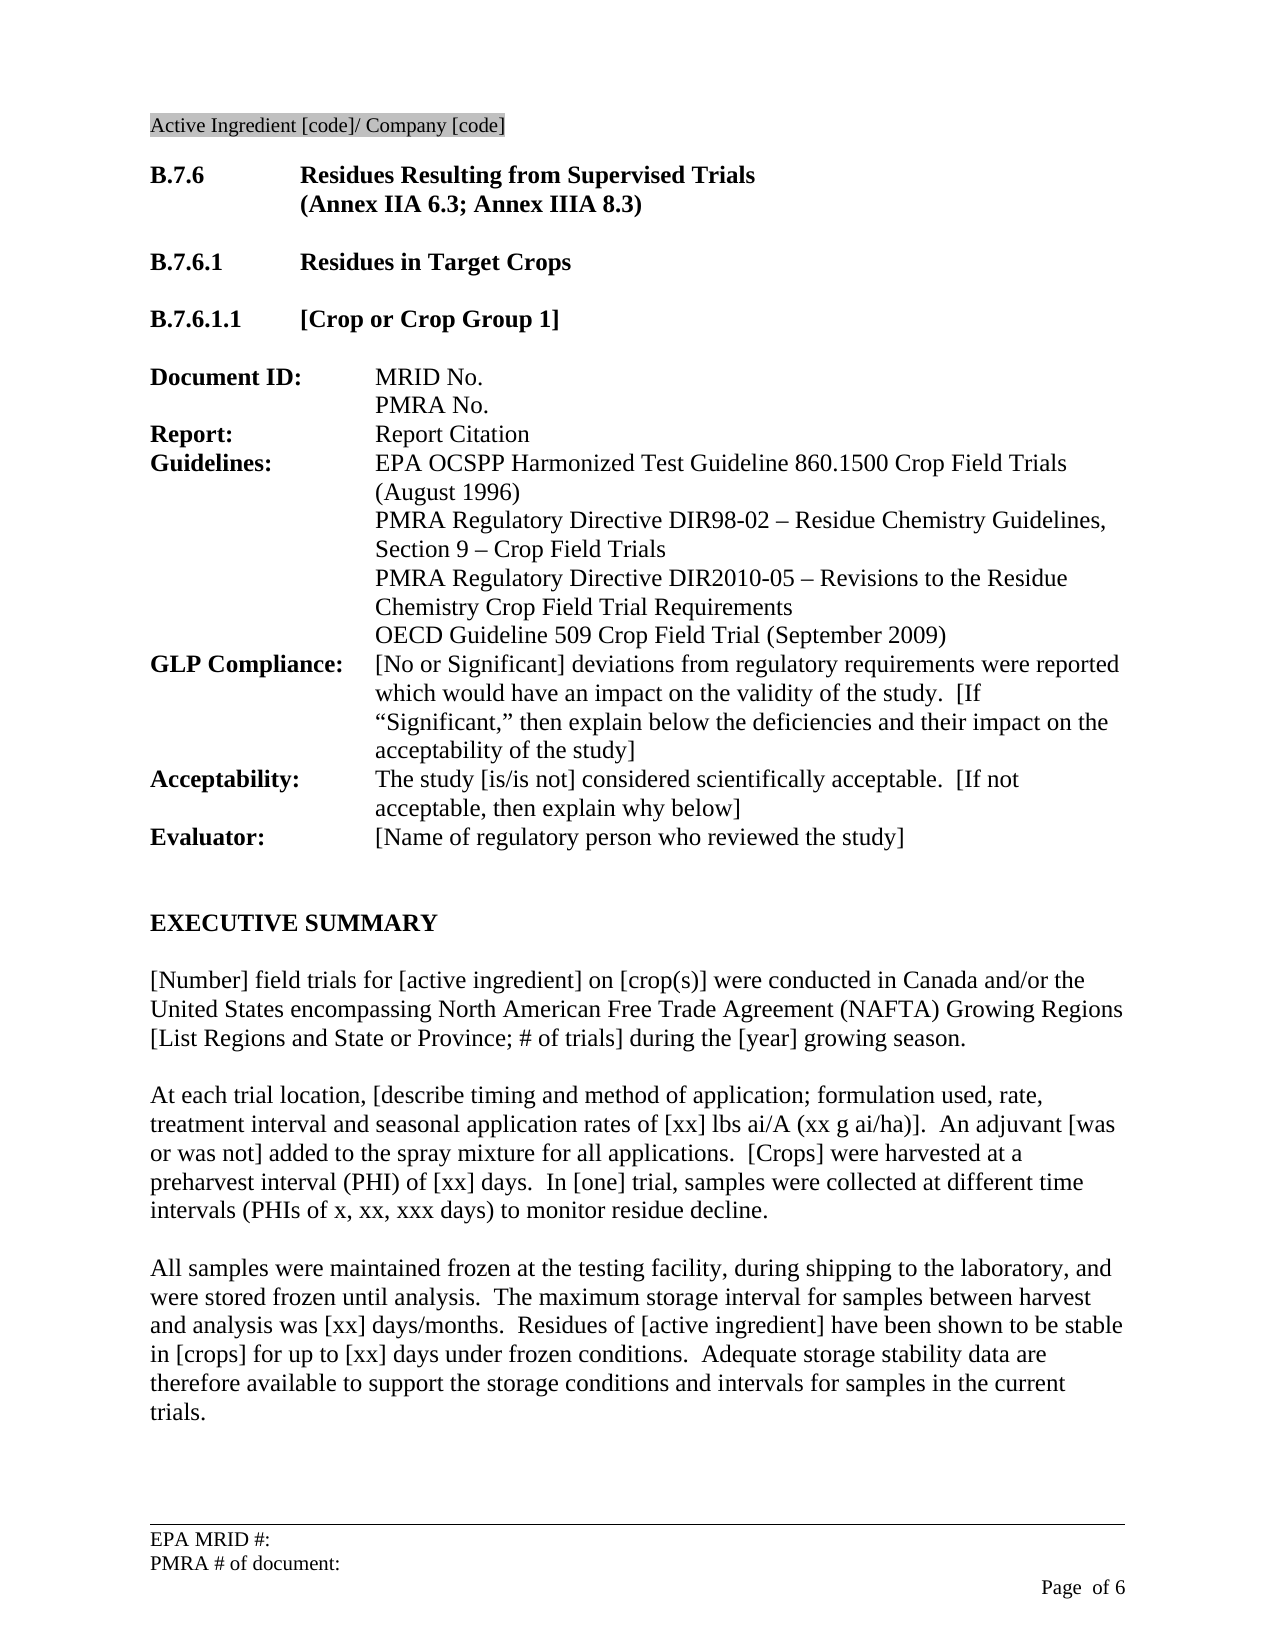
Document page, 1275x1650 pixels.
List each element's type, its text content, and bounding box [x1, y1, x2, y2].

text All samples were maintained frozen at the testing facility, during shipping to the laboratory, and were stored frozen until analysis. The maximum storage interval for samples between harvest and analysis was [xx] days/months. Residues of [active ingredient] have been shown to be stable in [crops] for up to [xx] days under frozen conditions. Adequate storage stability data are therefore available to support the storage conditions and intervals for samples in the current trials. [150, 1253, 1125, 1426]
text Evaluator: [Name of regulatory person who reviewed the study] [150, 822, 1125, 851]
text PMRA Regulatory Directive DIR2010-05 – Revisions to the Residue Chemistry Crop Field Trial Requirements OECD Guideline 509 Crop Field Trial (September 2009) [150, 563, 1125, 649]
text B.7.6 Residues Resulting from Supervised Trials [150, 161, 1125, 189]
text Document ID: MRID No. [150, 362, 1125, 391]
text B.7.6.1.1 [Crop or Crop Group 1] [150, 304, 1125, 333]
text [Number] field trials for [active ingredient] on [crop(s)] were conducted in Canada and/or the United States encompassing North American Free Trade Agreement (NAFTA) Growing Regions [List Regions and State or Province; # of trials] during the [year] growing season. [150, 966, 1125, 1052]
text EXECUTIVE SUMMARY [150, 908, 1125, 937]
text B.7.6.1 Residues in Target Crops [150, 247, 1125, 276]
text (Annex IIA 6.3; Annex IIIA 8.3) [150, 189, 1125, 218]
text GLP Compliance: [No or Significant] deviations from regulatory requirements were reported which would have an impact on the validity of the study. [If “Significant,” then explain below the deficiencies and their impact on the acceptability of the study] [150, 649, 1125, 764]
subtitle Report: Report Citation [150, 419, 1125, 448]
text Acceptability: The study [is/is not] considered scientifically acceptable. [If not acceptable, then explain why below] [150, 764, 1125, 822]
text At each trial location, [describe timing and method of application; formulation used, rate, treatment interval and seasonal application rates of [xx] lbs ai/A (xx g ai/ha)]. An adjuvant [was or was not] added to the spray mixture for all applications. [Crops] were harvested at a preharvest interval (PHI) of [xx] days. In [one] trial, samples were collected at different time intervals (PHIs of x, xx, xxx days) to monitor residue decline. [150, 1081, 1125, 1224]
text PMRA No. [150, 391, 1125, 419]
text Guidelines: EPA OCSPP Harmonized Test Guideline 860.1500 Crop Field Trials (August 1996) PMRA Regulatory Directive DIR98-02 – Residue Chemistry Guidelines, Section 9 – Crop Field Trials [150, 448, 1125, 563]
